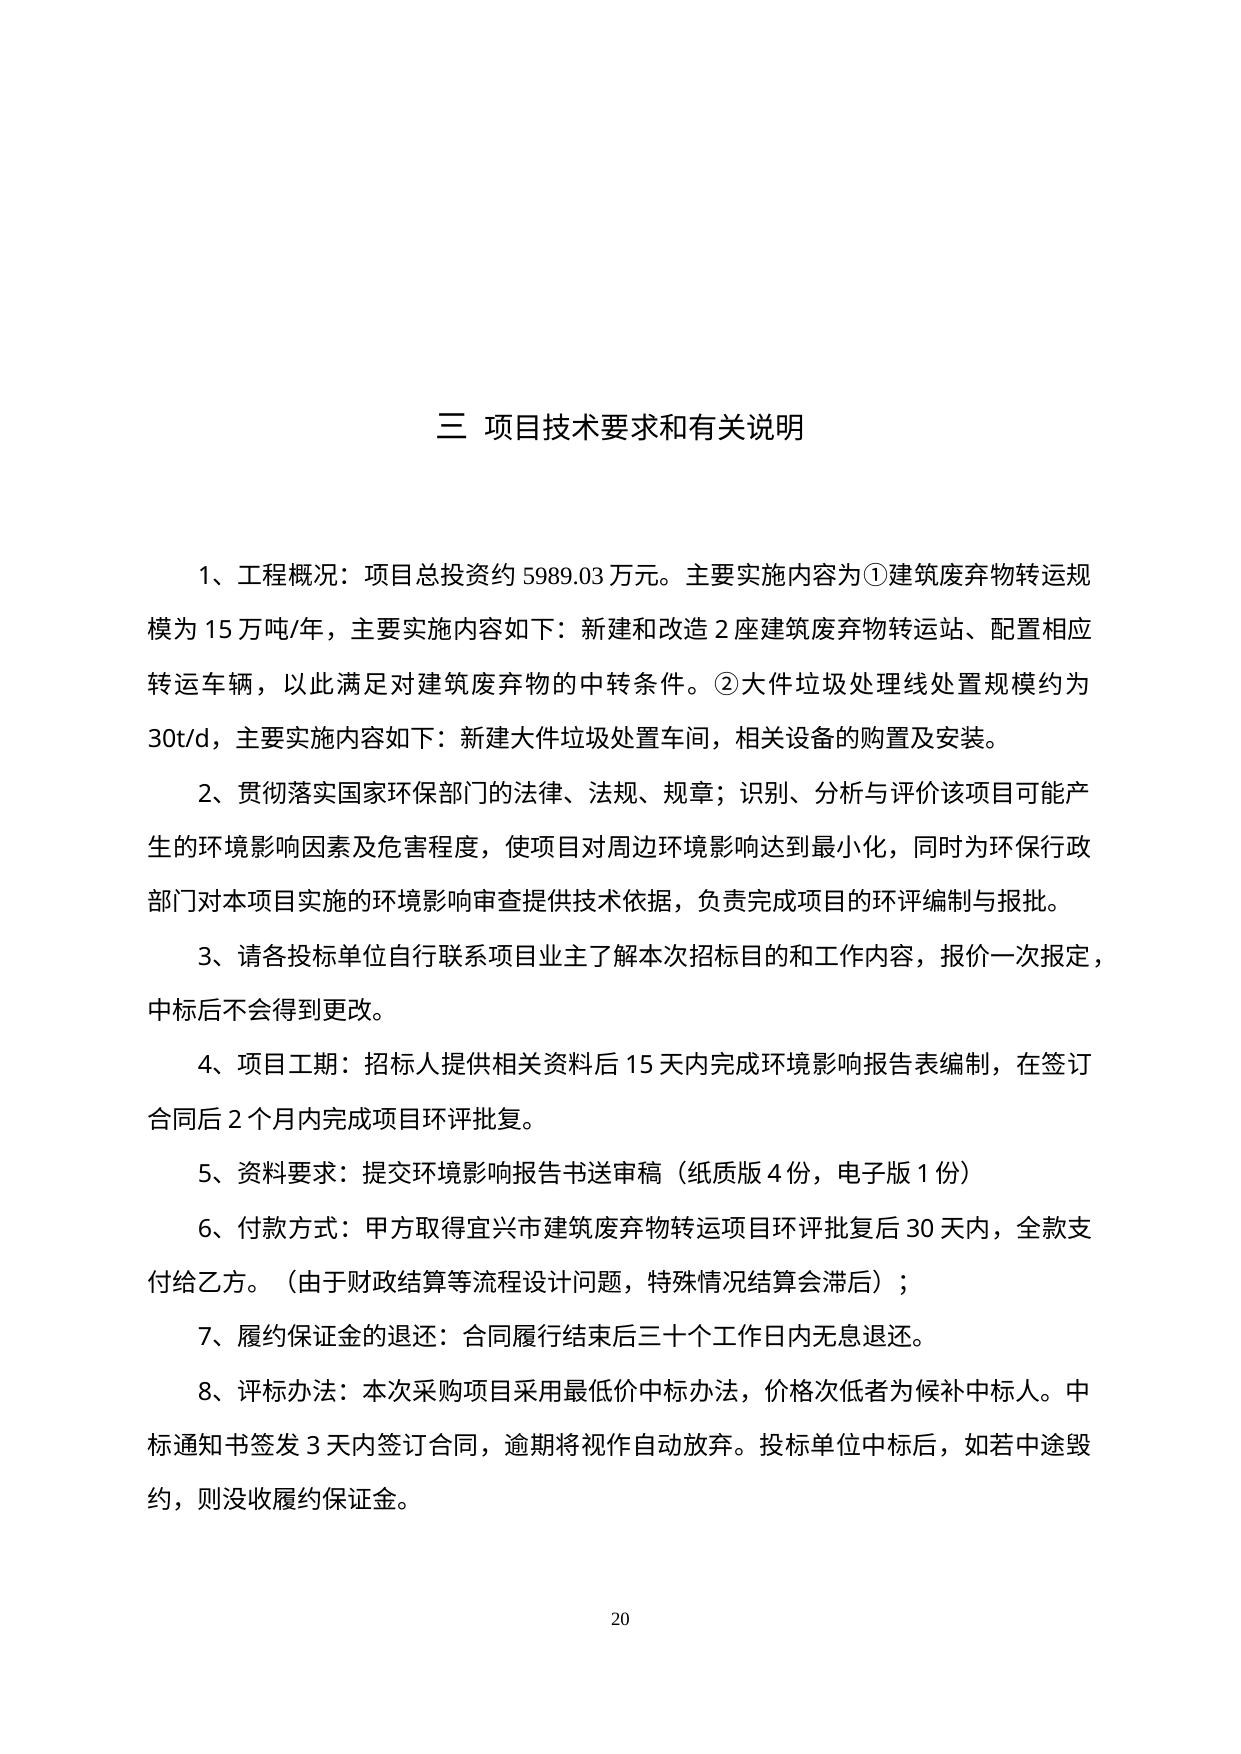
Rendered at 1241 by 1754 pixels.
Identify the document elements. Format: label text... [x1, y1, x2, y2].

list 资料要求：提交环境影响报告书送审稿（纸质版4份，电子版1份） [148, 1154, 1092, 1190]
text 三 项目技术要求和有关说明 [148, 392, 1092, 457]
list 项目工期：招标人提供相关资料后15天内完成环境影响报告表编制，在签订合同后2个月内完成项目环评批复。 [148, 1045, 1092, 1136]
list 评标办法：本次采购项目采用最低价中标办法，价格次低者为候补中标人。中标通知书签发3天内签订合同，逾期将视作自动放弃。投标单位中标后，如若中途毁约，则没收履约保证金。 [148, 1371, 1092, 1516]
list 请各投标单位自行联系项目业主了解本次招标目的和工作内容，报价一次报定，中标后不会得到更改。 [148, 936, 1092, 1027]
list 履约保证金的退还：合同履行结束后三十个工作日内无息退还。 [148, 1317, 1092, 1353]
list 工程概况：项目总投资约5989.03万元。主要实施内容为①建筑废弃物转运规模为15万吨/年，主要实施内容如下：新建和改造2座建筑废弃物转运站、配置相应转运车辆，以此满足对建筑废弃物的中转条件。②大件垃圾处理线处置规模约为30t/d，主要实施内容如下：新建大件垃圾处置车间，相关设备的购置及安装。 [148, 556, 1092, 755]
list 贯彻落实国家环保部门的法律、法规、规章；识别、分析与评价该项目可能产生的环境影响因素及危害程度，使项目对周边环境影响达到最小化，同时为环保行政部门对本项目实施的环境影响审查提供技术依据，负责完成项目的环评编制与报批。 [148, 773, 1092, 918]
list 付款方式：甲方取得宜兴市建筑废弃物转运项目环评批复后30天内，全款支付给乙方。（由于财政结算等流程设计问题，特殊情况结算会滞后）； [148, 1208, 1092, 1299]
